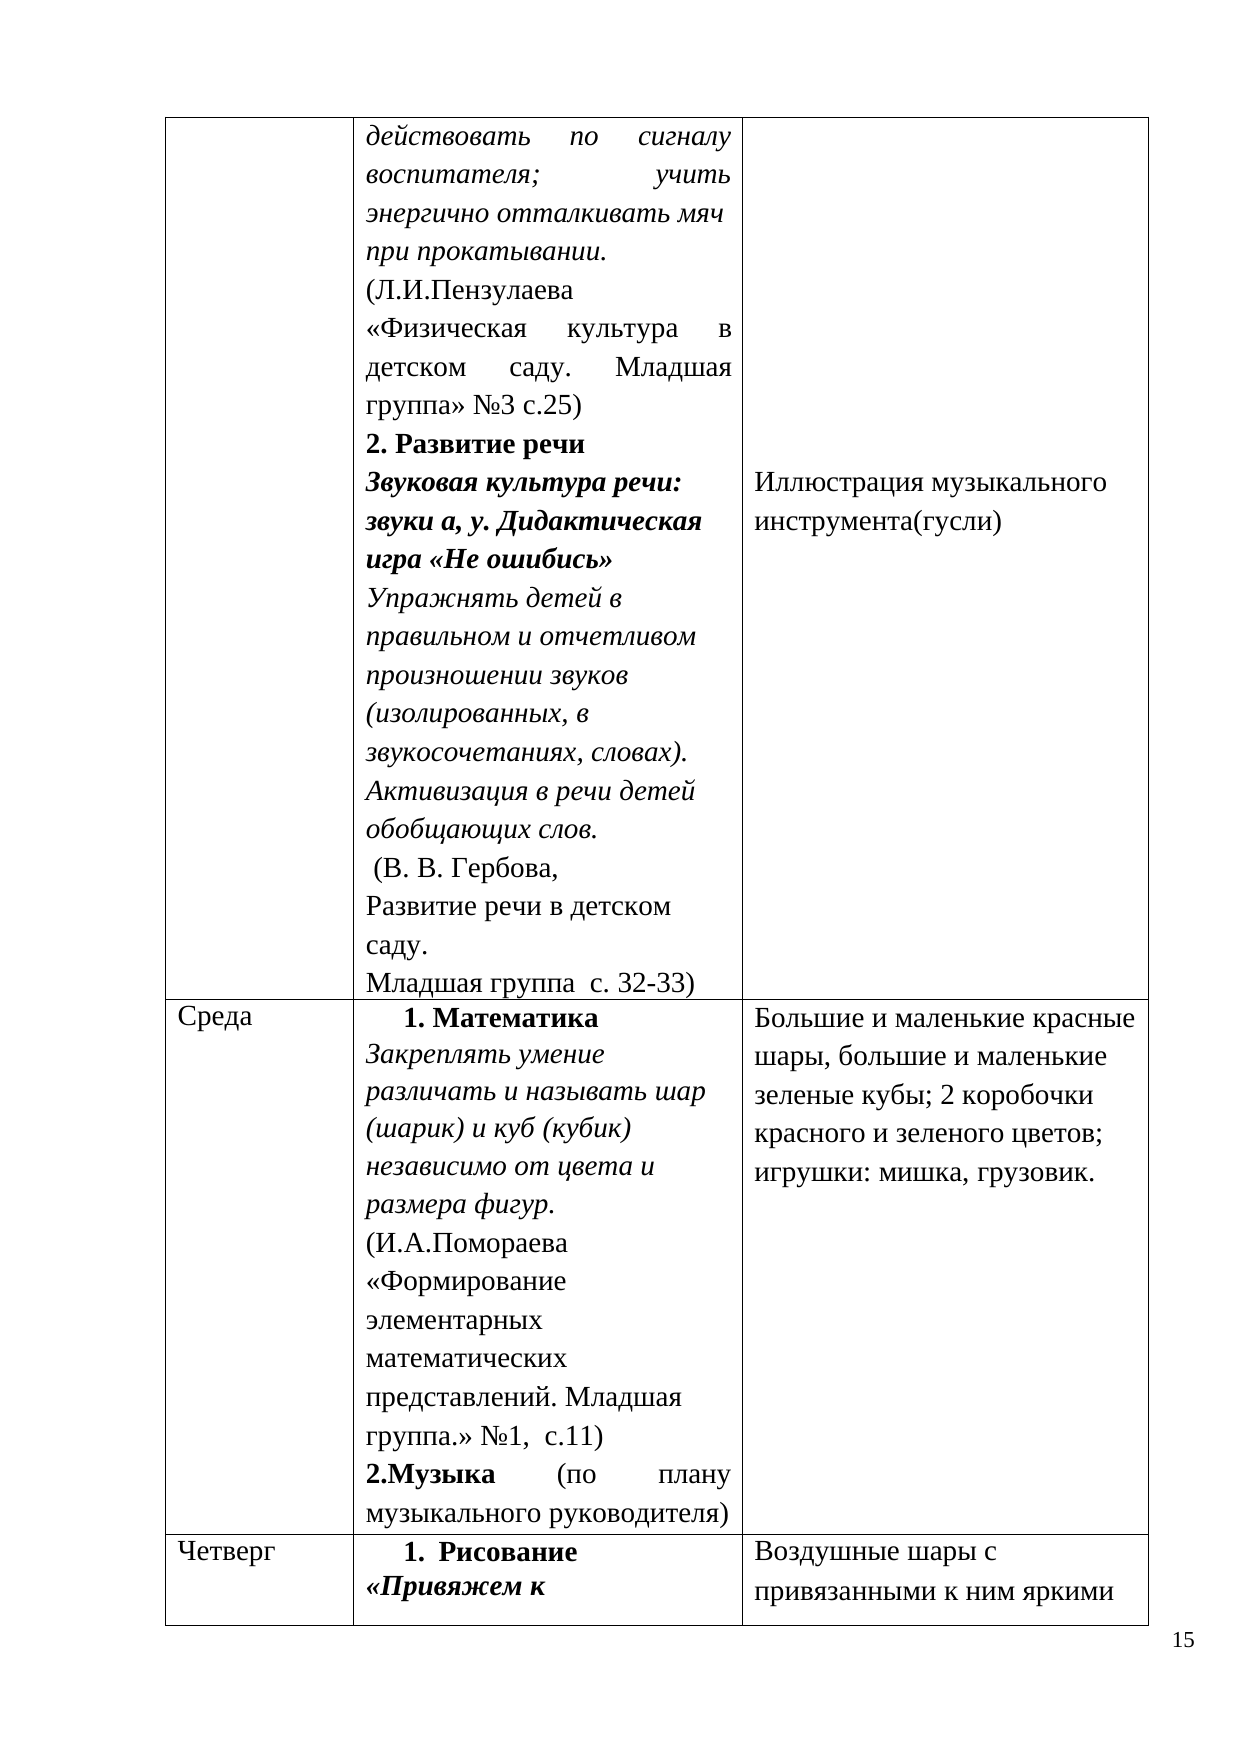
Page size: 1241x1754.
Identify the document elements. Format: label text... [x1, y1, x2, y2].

table_cell 1. Математика Закреплять умение различать и называть шар (шарик) и куб (кубик) независимо от цвета и размера фигур. (И.А.Помораева «Формирование элементарных математических представлений. Младшая группа.» №1, с.11) 2.Музыка (по плану музыкального руководителя) [354, 1000, 742, 1534]
table_header действовать по сигналу воспитателя; учить энергично отталкивать мяч при прокатывании. (Л.И.Пензулаева «Физическая культура в детском саду. Младшая группа» №3 с.25) 2. Развитие речи Звуковая культура речи: звуки а, у. Дидактическая игра «Не ошибись» Упражнять детей в правильном и отчетливом произношении звуков (изолированных, в звукосочетаниях, словах). Активизация в речи детей обобщающих слов. (В. В. Гербова, Развитие речи в детском саду. Младшая группа с. 32-33) [354, 118, 742, 999]
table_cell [354, 1535, 742, 1625]
table_header Иллюстрация музыкального инструмента(гусли) [743, 118, 1148, 999]
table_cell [743, 1535, 1148, 1625]
table_cell Среда [166, 1000, 353, 1534]
table_cell Четверг [166, 1535, 353, 1625]
table_header [166, 118, 353, 999]
table_cell Большие и маленькие красные шары, большие и маленькие зеленые кубы; 2 коробочки красного и зеленого цветов; игрушки: мишка, грузовик. [743, 1000, 1148, 1534]
